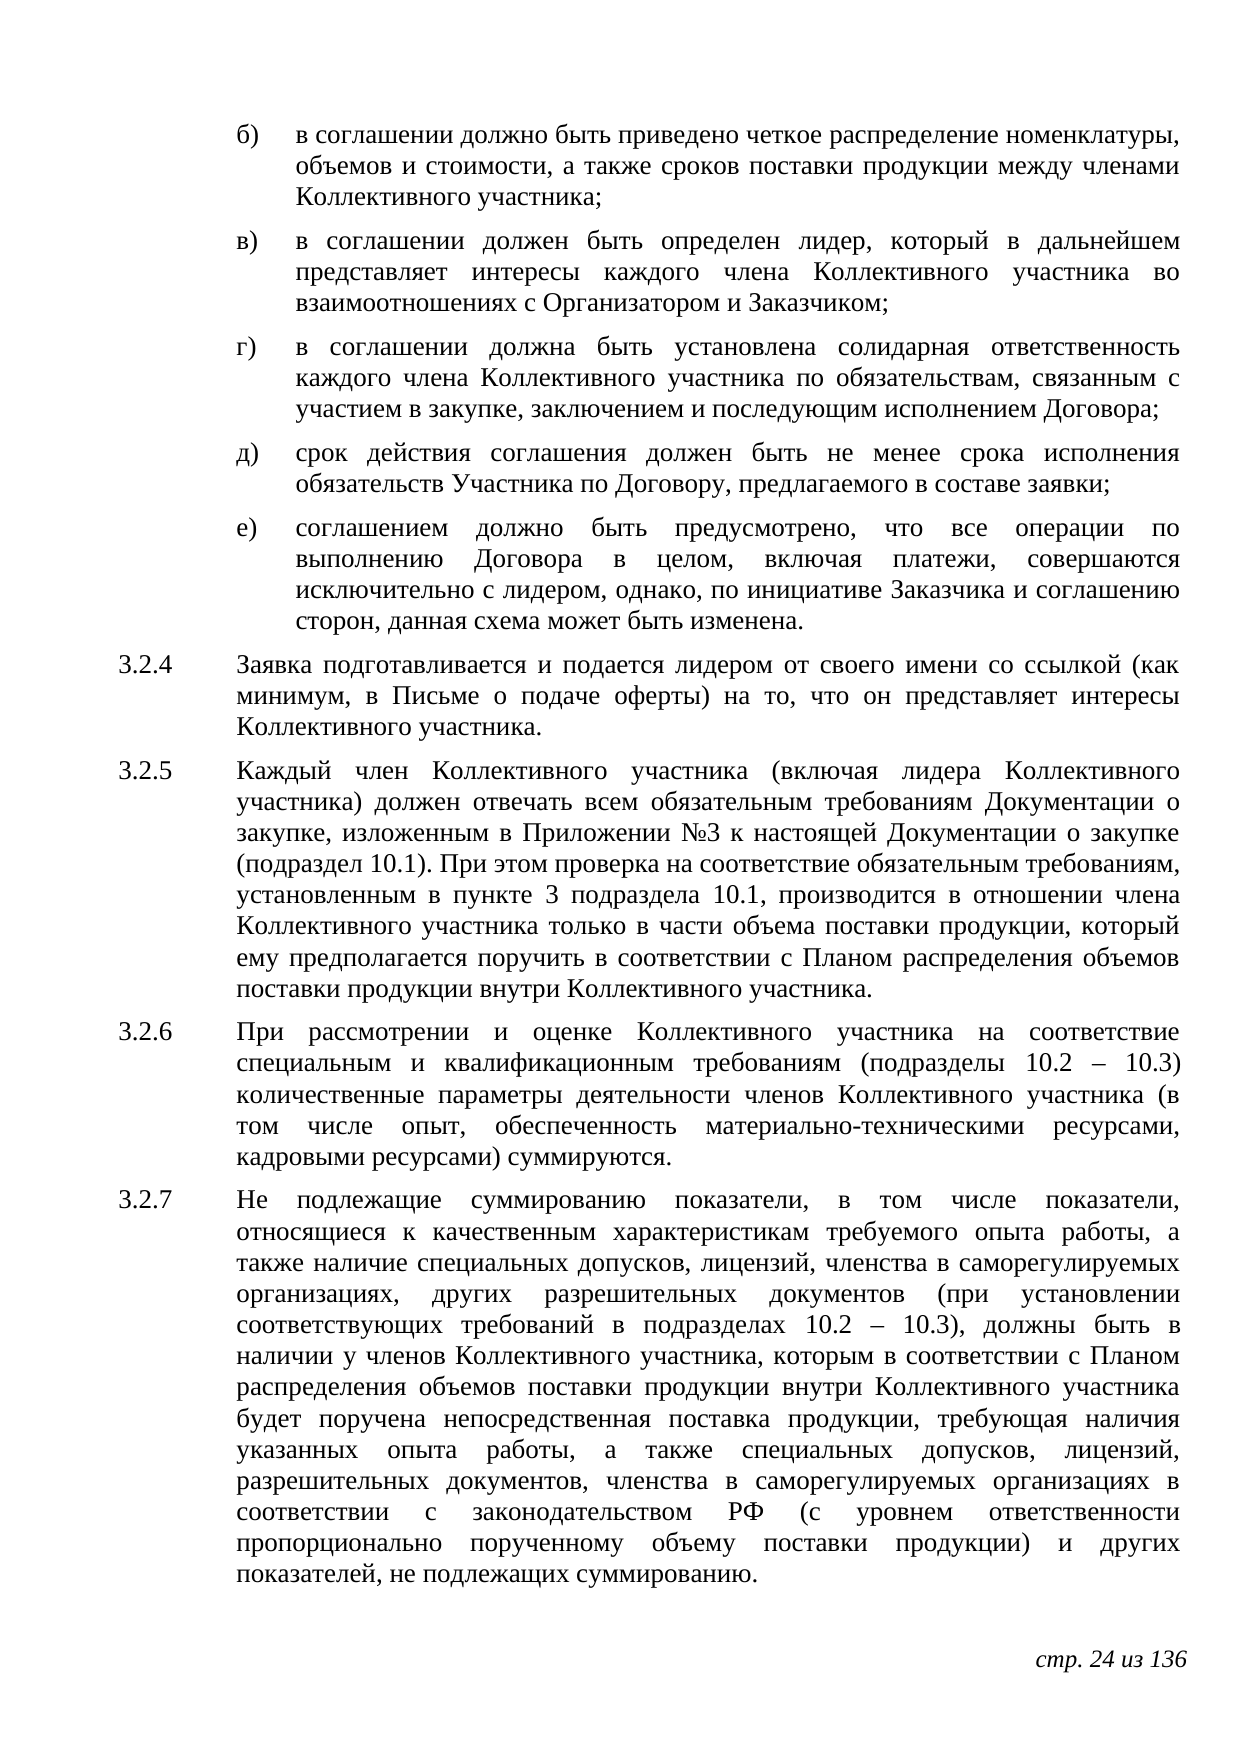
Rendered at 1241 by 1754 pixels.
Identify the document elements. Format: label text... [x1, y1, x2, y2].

text При рассмотрении и оценке Коллективного участника на соответствие специальным и квалификационным требованиям (подразделы 10.2 – 10.3) количественные параметры деятельности членов Коллективного участника (в том числе опыт, обеспеченность материально-техническими ресурсами, кадровыми ресурсами) суммируются. [118, 1015, 1181, 1171]
text Каждый член Коллективного участника (включая лидера Коллективного участника) должен отвечать всем обязательным требованиям Документации о закупке, изложенным в Приложении №3 к настоящей Документации о закупке (подраздел 10.1). При этом проверка на соответствие обязательным требованиям, установленным в пункте 3 подраздела 10.1, производится в отношении члена Коллективного участника только в части объема поставки продукции, который ему предполагается поручить в соответствии с Планом распределения объемов поставки продукции внутри Коллективного участника. [118, 754, 1181, 1003]
text соглашением должно быть предусмотрено, что все операции по выполнению Договора в целом, включая платежи, совершаются исключительно с лидером, однако, по инициативе Заказчика и соглашению сторон, данная схема может быть изменена. [236, 511, 1181, 635]
text в соглашении должно быть приведено четкое распределение номенклатуры, объемов и стоимости, а также сроков поставки продукции между членами Коллективного участника; [236, 118, 1181, 212]
text срок действия соглашения должен быть не менее срока исполнения обязательств Участника по Договору, предлагаемого в составе заявки; [236, 436, 1181, 498]
text Заявка подготавливается и подается лидером от своего имени со ссылкой (как минимум, в Письме о подаче оферты) на то, что он представляет интересы Коллективного участника. [118, 648, 1181, 741]
text в соглашении должна быть установлена солидарная ответственность каждого члена Коллективного участника по обязательствам, связанным с участием в закупке, заключением и последующим исполнением Договора; [236, 330, 1181, 423]
text в соглашении должен быть определен лидер, который в дальнейшем представляет интересы каждого члена Коллективного участника во взаимоотношениях с Организатором и Заказчиком; [236, 224, 1181, 317]
text Не подлежащие суммированию показатели, в том числе показатели, относящиеся к качественным характеристикам требуемого опыта работы, а также наличие специальных допусков, лицензий, членства в саморегулируемых организациях, других разрешительных документов (при установлении соответствующих требований в подразделах 10.2 – 10.3), должны быть в наличии у членов Коллективного участника, которым в соответствии с Планом распределения объемов поставки продукции внутри Коллективного участника будет поручена непосредственная поставка продукции, требующая наличия указанных опыта работы, а также специальных допусков, лицензий, разрешительных документов, членства в саморегулируемых организациях в соответствии с законодательством РФ (с уровнем ответственности пропорционально порученному объему поставки продукции) и других показателей, не подлежащих суммированию. [118, 1184, 1181, 1588]
